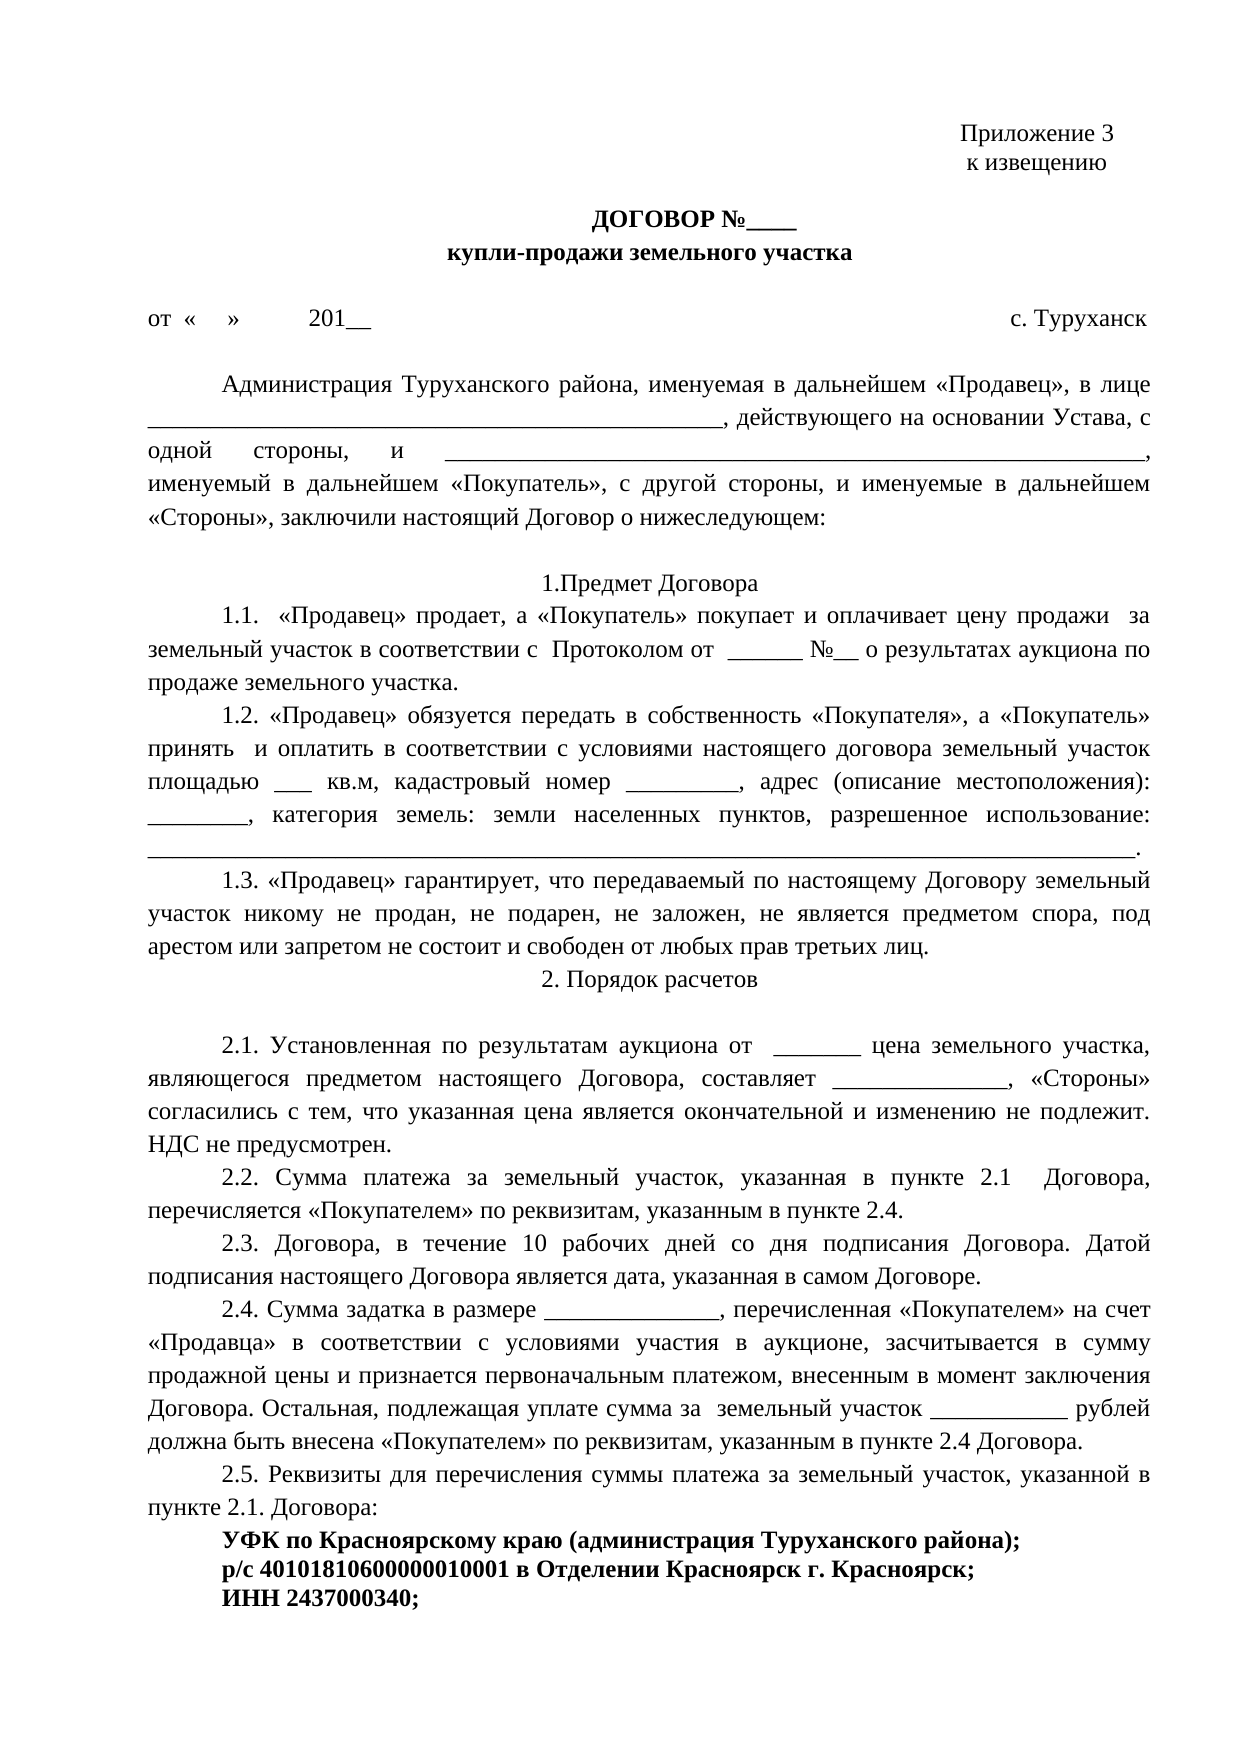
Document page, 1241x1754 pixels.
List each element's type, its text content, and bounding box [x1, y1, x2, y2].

text 1.1. «Продавец» продает, а «Покупатель» покупает и оплачивает цену продажи за земельный участок в соответствии с Протоколом от ______ №__ о результатах аукциона по продаже земельного участка. [148, 601, 1152, 695]
text 1.3. «Продавец» гарантирует, что передаваемый по настоящему Договору земельный участок никому не продан, не подарен, не заложен, не является предметом спора, под арестом или запретом не состоит и свободен от любых прав третьих лиц. [148, 865, 1152, 959]
text 2.1. Установленная по результатам аукциона от _______ цена земельного участка, являющегося предметом настоящего Договора, составляет ______________, «Стороны» согласились с тем, что указанная цена является окончательной и изменению не подлежит. НДС не предусмотрен. [148, 1030, 1152, 1158]
text ИНН 2437000340; [148, 1583, 1152, 1611]
text УФК по Красноярскому краю (администрация Туруханского района); [148, 1525, 1152, 1554]
text 1.2. «Продавец» обязуется передать в собственность «Покупателя», а «Покупатель» принять и оплатить в соответствии с условиями настоящего договора земельный участок площадью ___ кв.м, кадастровый номер _________, адрес (описание местоположения): ________, категория земель: земли населенных пунктов, разрешенное использование: _______________________________________________________________________________. [148, 700, 1152, 861]
text 2.4. Сумма задатка в размере ______________, перечисленная «Покупателем» на счет «Продавца» в соответствии с условиями участия в аукционе, засчитывается в сумму продажной цены и признается первоначальным платежом, внесенным в момент заключения Договора. Остальная, подлежащая уплате сумма за земельный участок ___________ рублей должна быть внесена «Покупателем» по реквизитам, указанным в пункте 2.4 Договора. [148, 1294, 1152, 1455]
text от « » 201__ с. Туруханск [148, 303, 1152, 332]
text ДОГОВОР №____ [236, 204, 1152, 233]
text р/с 40101810600000010001 в Отделении Красноярск г. Красноярск; [148, 1554, 1152, 1583]
text 2.5. Реквизиты для перечисления суммы платежа за земельный участок, указанной в пункте 2.1. Договора: [148, 1459, 1152, 1521]
text 2. Порядок расчетов [148, 964, 1152, 993]
text Администрация Туруханского района, именуемая в дальнейшем «Продавец», в лице ______________________________________________, действующего на основании Устава, с одной стороны, и ________________________________________________________, именуемый в дальнейшем «Покупатель», с другой стороны, и именуемые в дальнейшем «Стороны», заключили настоящий Договор о нижеследующем: [148, 369, 1152, 530]
text купли-продажи земельного участка [148, 237, 1152, 266]
text 2.3. Договора, в течение 10 рабочих дней со дня подписания Договора. Датой подписания настоящего Договора является дата, указанная в самом Договоре. [148, 1228, 1152, 1290]
text к извещению [148, 147, 1152, 176]
text 2.2. Сумма платежа за земельный участок, указанная в пункте 2.1 Договора, перечисляется «Покупателем» по реквизитам, указанным в пункте 2.4. [148, 1162, 1152, 1224]
text Приложение 3 [960, 118, 1152, 147]
text 1.Предмет Договора [148, 568, 1152, 596]
